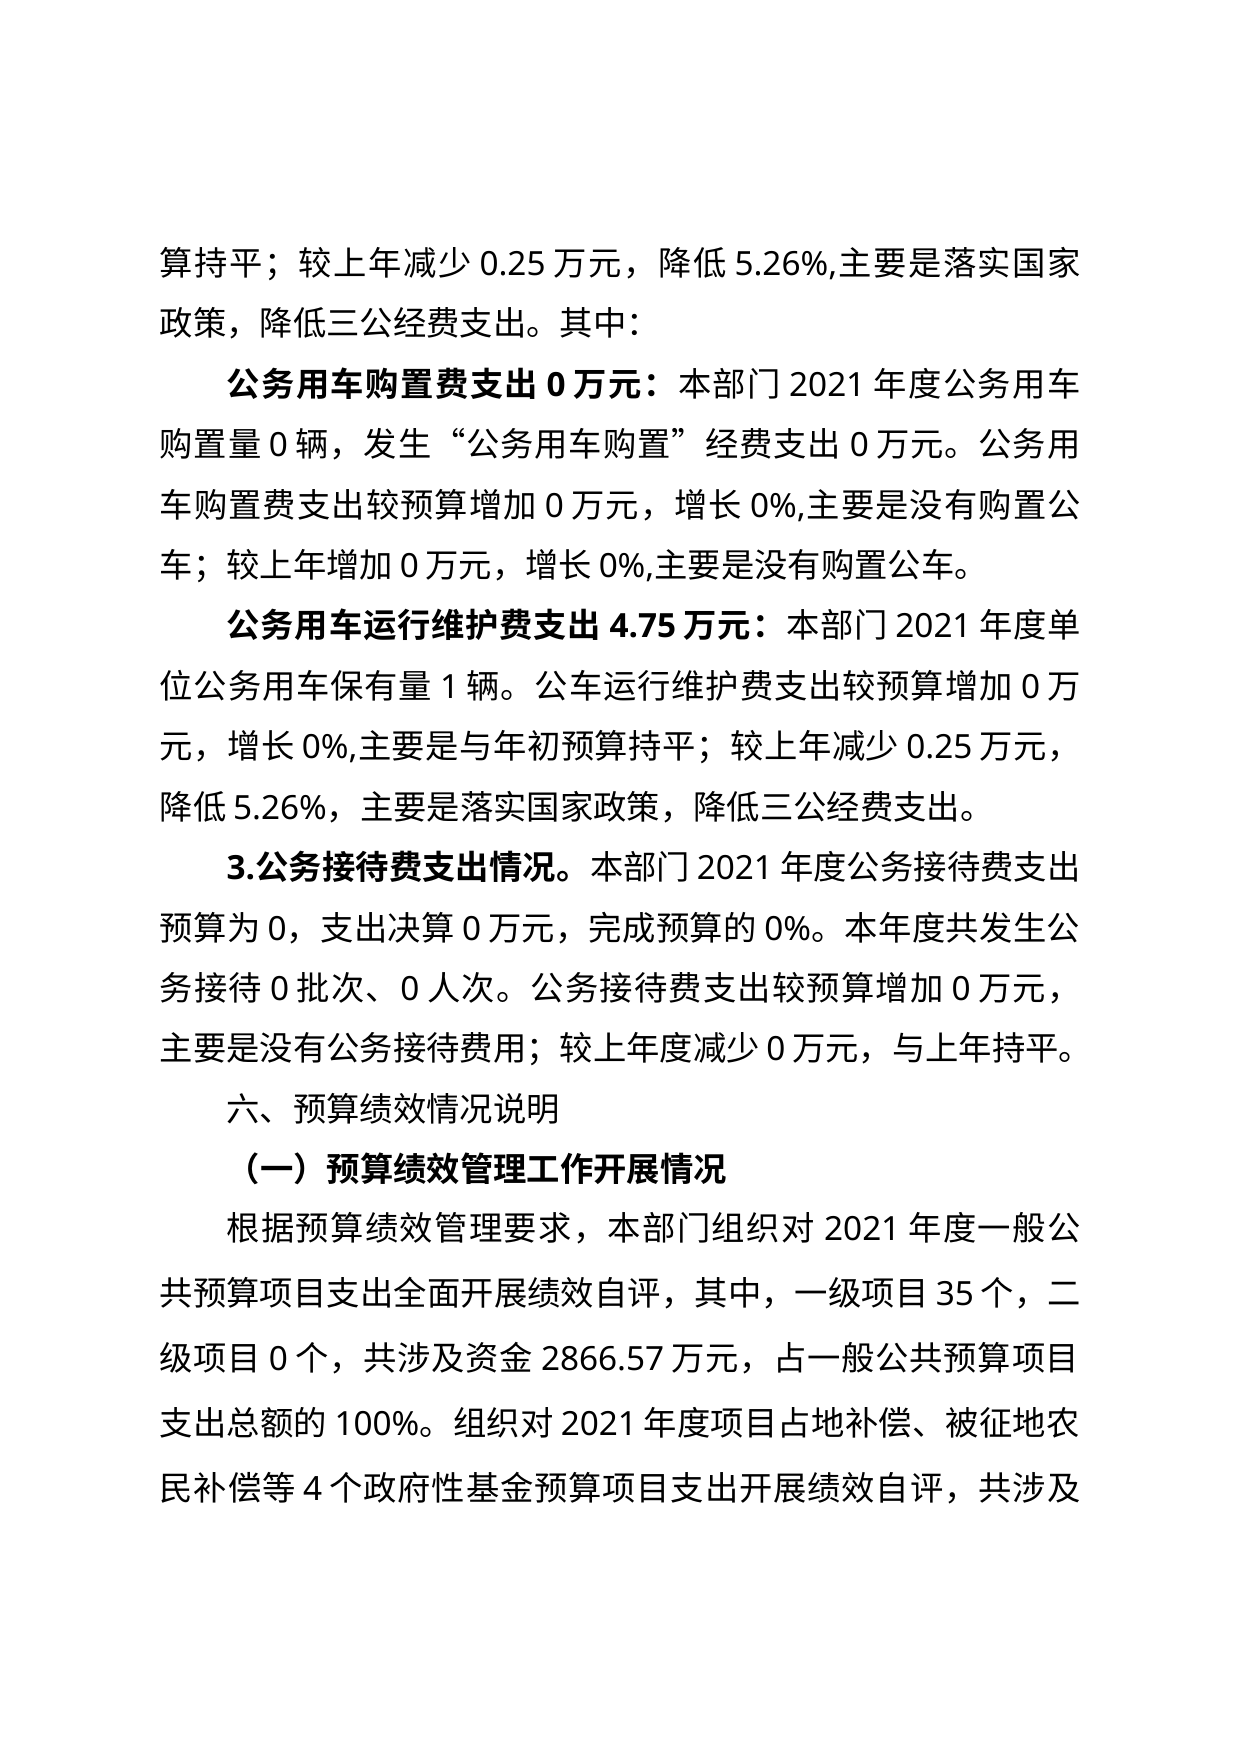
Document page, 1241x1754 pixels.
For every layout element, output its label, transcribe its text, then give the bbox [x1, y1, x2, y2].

text 公务用车运行维护费支出4.75万元：本部门2021年度单位公务用车保有量1辆。公车运行维护费支出较预算增加0万元，增长0%,主要是与年初预算持平；较上年减少0.25万元，降低5.26%，主要是落实国家政策，降低三公经费支出。 [159, 589, 1081, 831]
text 3.公务接待费支出情况。本部门2021年度公务接待费支出预算为0，支出决算0万元，完成预算的0%。本年度共发生公务接待0批次、0人次。公务接待费支出较预算增加0万元，主要是没有公务接待费用；较上年度减少0万元，与上年持平。 [159, 831, 1081, 1073]
text （一）预算绩效管理工作开展情况 [159, 1133, 1081, 1194]
text 六、预算绩效情况说明 [159, 1073, 1081, 1133]
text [159, 227, 1081, 348]
text 公务用车购置费支出0万元：本部门2021年度公务用车购置量0辆，发生“公务用车购置”经费支出0万元。公务用车购置费支出较预算增加0万元，增长0%,主要是没有购置公车；较上年增加0万元，增长0%,主要是没有购置公车。 [159, 348, 1081, 589]
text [159, 1194, 1081, 1519]
